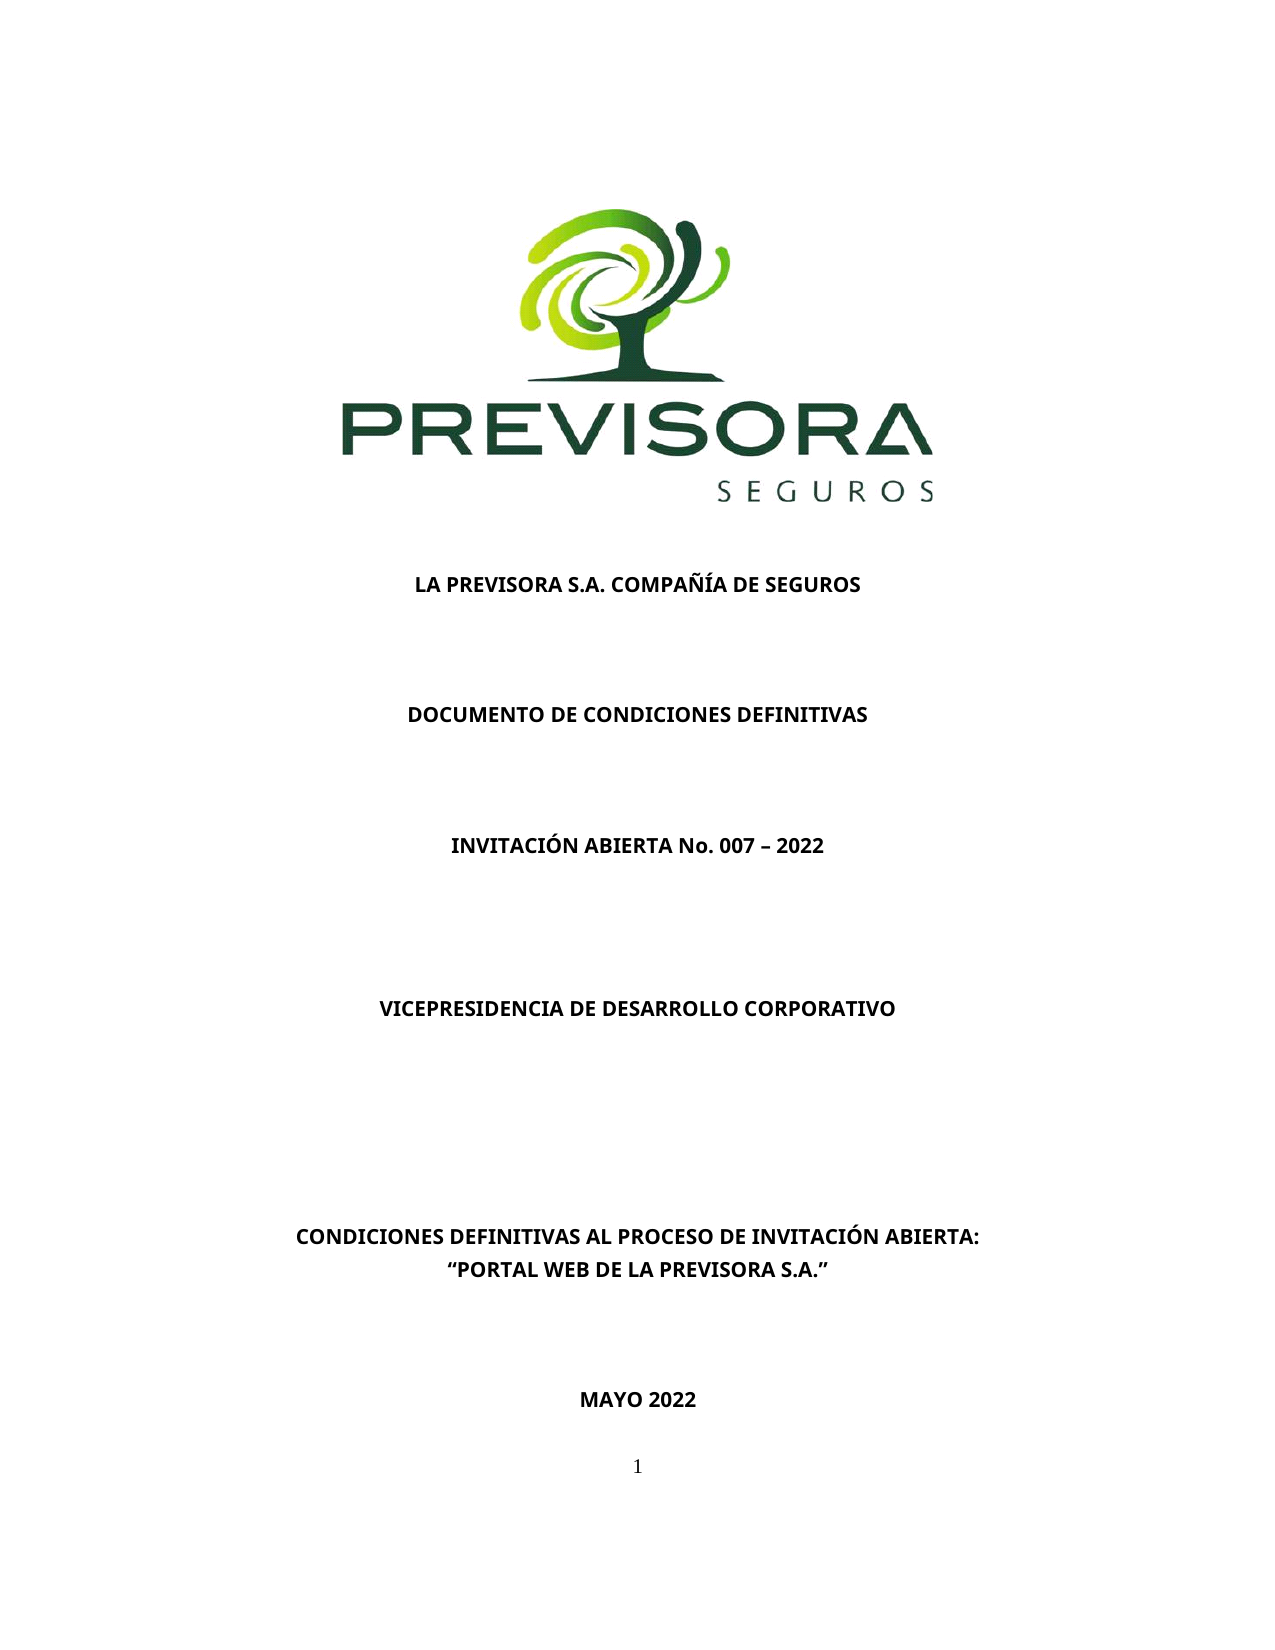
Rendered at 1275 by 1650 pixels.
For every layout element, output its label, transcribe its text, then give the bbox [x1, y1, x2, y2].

text DOCUMENTO DE CONDICIONES DEFINITIVAS [148, 700, 1127, 729]
text MAYO 2022 [148, 1385, 1127, 1413]
text INVITACIÓN ABIERTA No. 007 – 2022 [148, 831, 1127, 859]
text “PORTAL WEB DE LA PREVISORA S.A.” [148, 1255, 1127, 1283]
text VICEPRESIDENCIA DE DESARROLLO CORPORATIVO [148, 994, 1127, 1022]
text CONDICIONES DEFINITIVAS AL PROCESO DE INVITACIÓN ABIERTA: [148, 1222, 1127, 1251]
text LA PREVISORA S.A. COMPAÑÍA DE SEGUROS [148, 570, 1127, 598]
